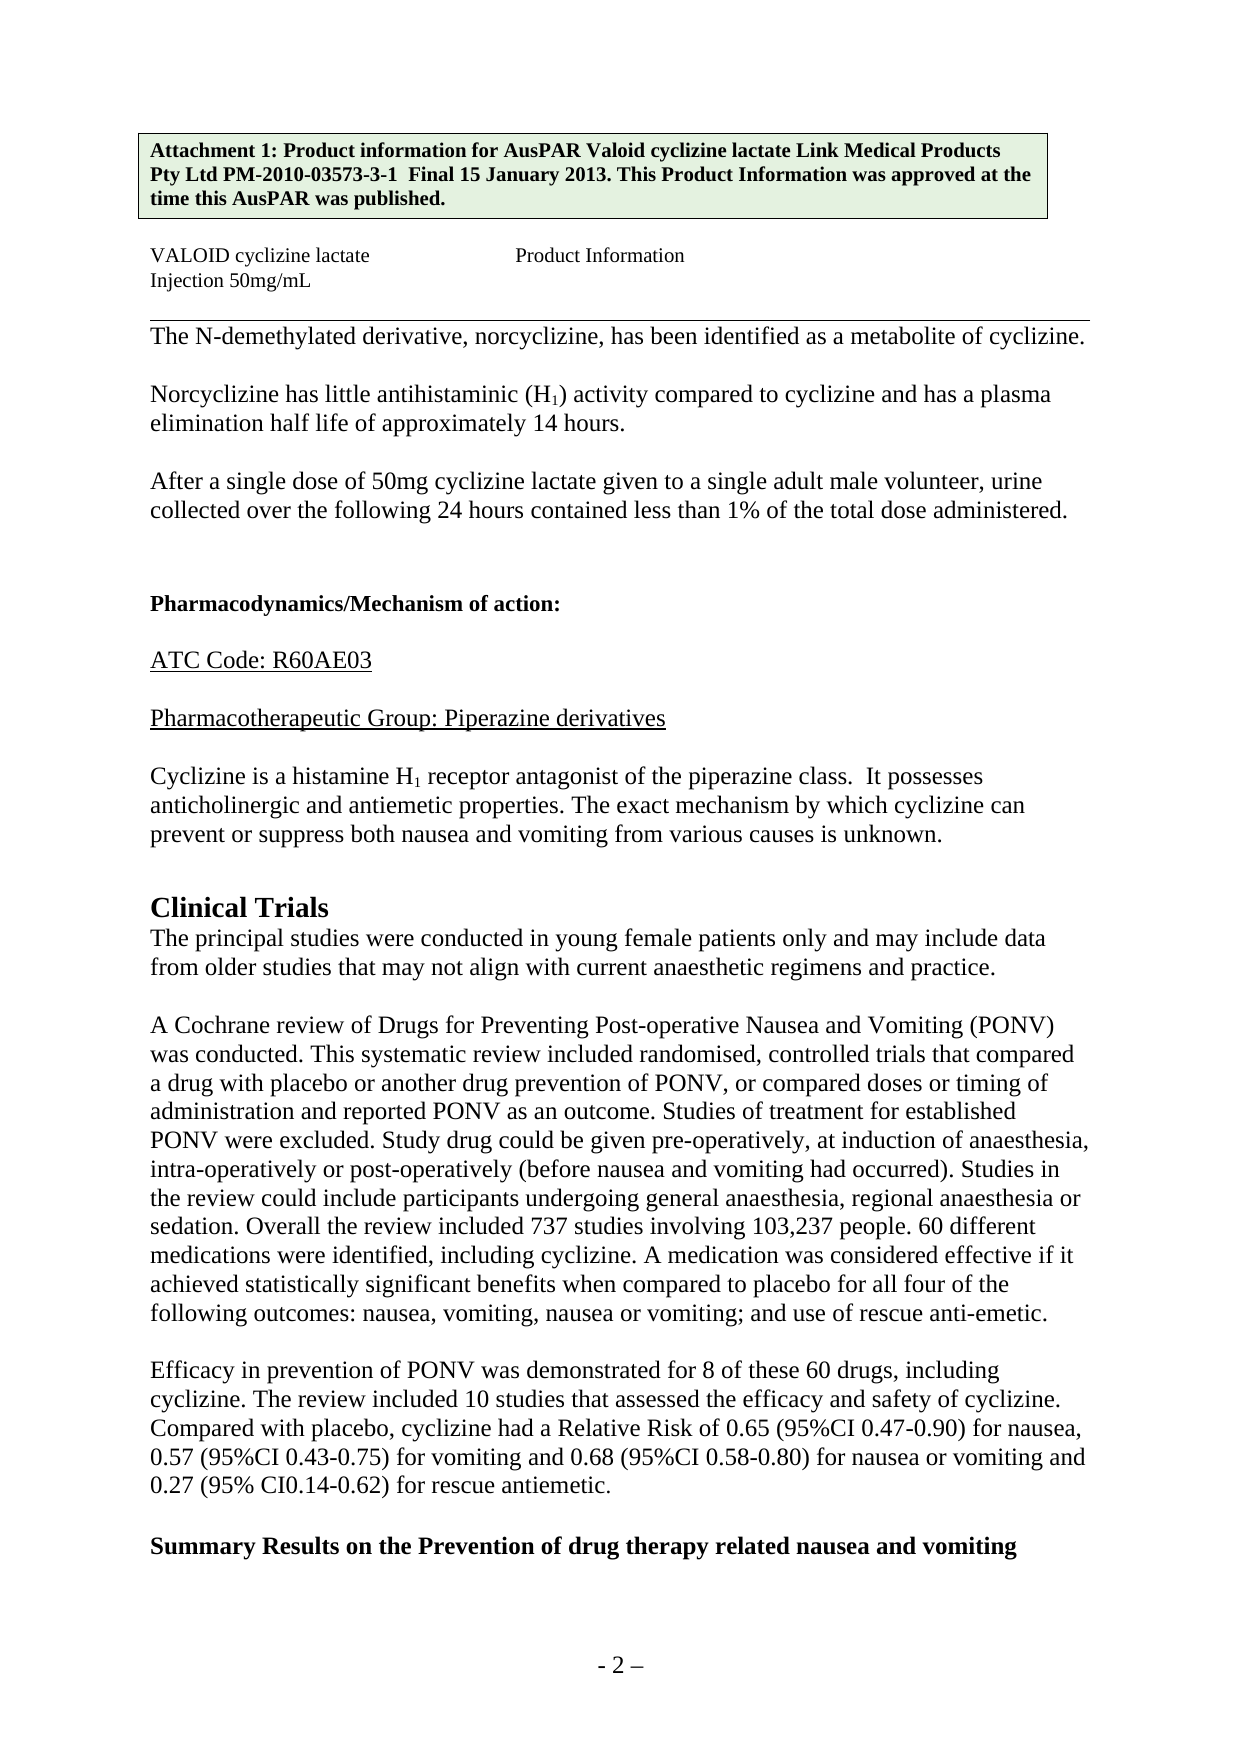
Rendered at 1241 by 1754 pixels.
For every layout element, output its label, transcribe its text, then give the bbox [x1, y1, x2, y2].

text ATC Code: R60AE03 [150, 646, 1090, 674]
subtitle Pharmacodynamics/Mechanism of action: [150, 590, 1090, 616]
subtitle Clinical Trials [150, 890, 1090, 923]
text The N-demethylated derivative, norcyclizine, has been identified as a metabolite of cyclizine. [150, 321, 1090, 350]
text Pharmacotherapeutic Group: Piperazine derivatives [150, 703, 1090, 732]
text Norcyclizine has little antihistaminic (H1) activity compared to cyclizine and has a plasma elimination half life of approximately 14 hours. [150, 379, 1090, 437]
text A Cochrane review of Drugs for Preventing Post-operative Nausea and Vomiting (PONV) was conducted. This systematic review included randomised, controlled trials that compared a drug with placebo or another drug prevention of PONV, or compared doses or timing of administration and reported PONV as an outcome. Studies of treatment for established PONV were excluded. Study drug could be given pre-operatively, at induction of anaesthesia, intra-operatively or post-operatively (before nausea and vomiting had occurred). Studies in the review could include participants undergoing general anaesthesia, regional anaesthesia or sedation. Overall the review included 737 studies involving 103,237 people. 60 different medications were identified, including cyclizine. A medication was considered effective if it achieved statistically significant benefits when compared to placebo for all four of the following outcomes: nausea, vomiting, nausea or vomiting; and use of rescue anti-emetic. [150, 1010, 1090, 1326]
list The principal studies were conducted in young female patients only and may include data from older studies that may not align with current anaesthetic regimens and practice. [150, 923, 1090, 981]
text After a single dose of 50mg cyclizine lactate given to a single adult male volunteer, urine collected over the following 24 hours contained less than 1% of the total dose administered. [150, 466, 1090, 523]
text Efficacy in prevention of PONV was demonstrated for 8 of these 60 drugs, including cyclizine. The review included 10 studies that assessed the efficacy and safety of cyclizine. Compared with placebo, cyclizine had a Relative Risk of 0.65 (95%CI 0.47-0.90) for nausea, 0.57 (95%CI 0.43-0.75) for vomiting and 0.68 (95%CI 0.58-0.80) for nausea or vomiting and 0.27 (95% CI0.14-0.62) for rescue antiemetic. [150, 1356, 1090, 1499]
text Cyclizine is a histamine H1 receptor antagonist of the piperazine class. It possesses anticholinergic and antiemetic properties. The exact mechanism by which cyclizine can prevent or suppress both nausea and vomiting from various causes is unknown. [150, 761, 1090, 848]
text Summary Results on the Prevention of drug therapy related nausea and vomiting [150, 1531, 1090, 1560]
